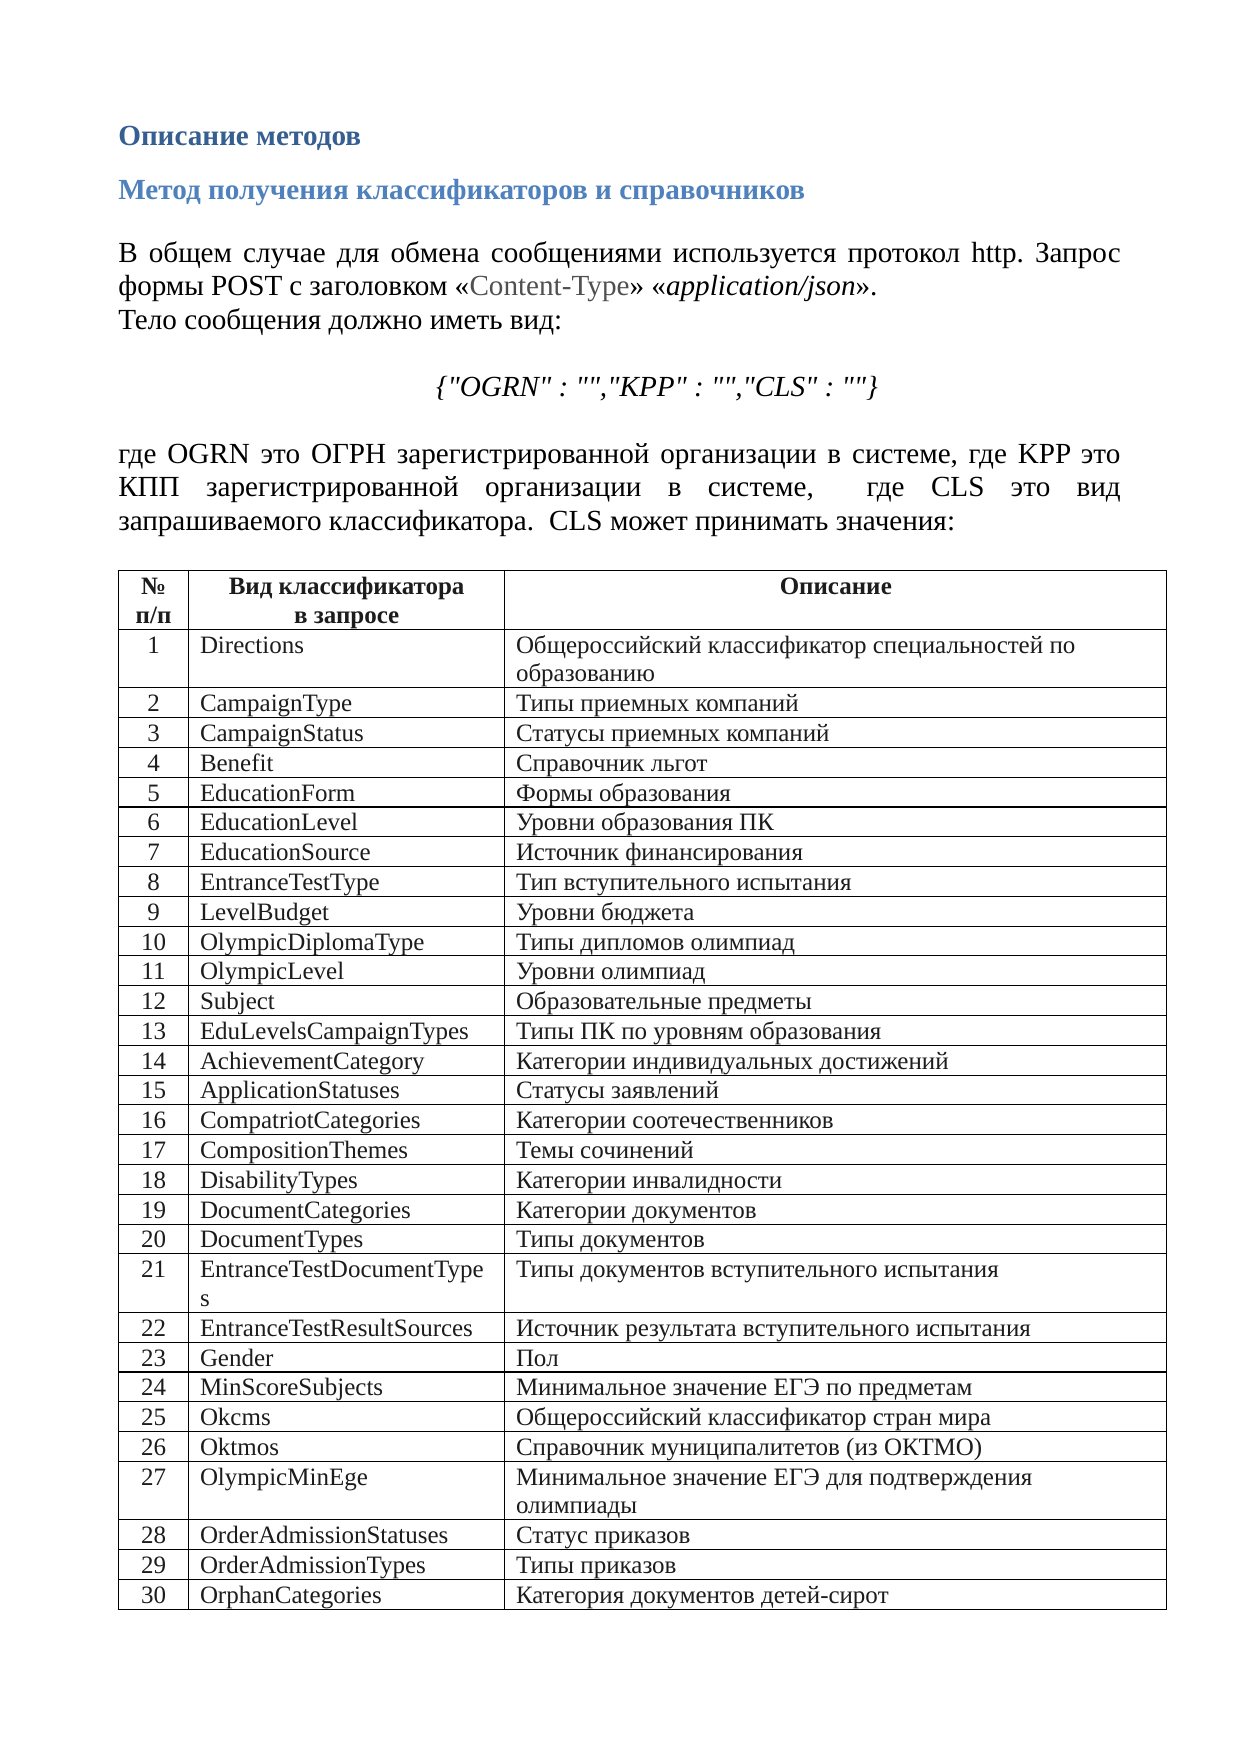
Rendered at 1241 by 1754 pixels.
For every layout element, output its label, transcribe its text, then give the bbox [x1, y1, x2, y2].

table_cell 22 [119, 1313, 188, 1342]
table_cell OrderAdmissionTypes [189, 1550, 504, 1579]
table_cell Subject [189, 986, 504, 1015]
table_cell 10 [119, 927, 188, 955]
table_cell OrphanCategories [189, 1580, 504, 1609]
table_cell Справочник муниципалитетов (из ОКТМО) [505, 1432, 1166, 1461]
table_cell EntranceTestResultSources [189, 1313, 504, 1342]
table_cell Benefit [189, 748, 504, 777]
table_cell 2 [119, 688, 188, 717]
table_cell 9 [119, 897, 188, 926]
table_cell Категории индивидуальных достижений [505, 1046, 1166, 1074]
table_cell EntranceTestType [189, 867, 504, 896]
table_cell Gender [189, 1343, 504, 1371]
table_cell DocumentTypes [189, 1225, 504, 1253]
table_cell ApplicationStatuses [189, 1076, 504, 1104]
table_cell EducationForm [189, 778, 504, 806]
table_cell EducationLevel [189, 808, 504, 836]
table_cell Минимальное значение ЕГЭ для подтверждения олимпиады [505, 1462, 1166, 1519]
table_cell 28 [119, 1520, 188, 1549]
table_cell LevelBudget [189, 897, 504, 926]
table_cell 12 [119, 986, 188, 1015]
table_cell 8 [119, 867, 188, 896]
table_cell Типы приемных компаний [505, 688, 1166, 717]
table_cell Типы ПК по уровням образования [505, 1016, 1166, 1045]
table_cell Уровни образования ПК [505, 808, 1166, 836]
table_cell Типы документов [505, 1225, 1166, 1253]
table_cell Категории инвалидности [505, 1165, 1166, 1194]
table_cell 5 [119, 778, 188, 806]
table_cell Типы приказов [505, 1550, 1166, 1579]
table_cell 18 [119, 1165, 188, 1194]
table_cell Тип вступительного испытания [505, 867, 1166, 896]
table_cell MinScoreSubjects [189, 1373, 504, 1401]
table_cell Источник финансирования [505, 837, 1166, 866]
table_cell Справочник льгот [505, 748, 1166, 777]
table_cell Статусы заявлений [505, 1076, 1166, 1104]
table_cell 23 [119, 1343, 188, 1371]
table_cell 21 [119, 1254, 188, 1312]
table_cell AchievementCategory [189, 1046, 504, 1074]
table_cell 24 [119, 1373, 188, 1401]
table_cell 16 [119, 1105, 188, 1134]
table_cell Общероссийский классификатор стран мира [505, 1402, 1166, 1431]
table_cell Статусы приемных компаний [505, 718, 1166, 747]
subtitle Описание методов [118, 118, 1122, 152]
table_cell Уровни бюджета [505, 897, 1166, 926]
table_cell Образовательные предметы [505, 986, 1166, 1015]
table_cell EducationSource [189, 837, 504, 866]
table_cell Формы образования [505, 778, 1166, 806]
table_header Вид классификатора в запросе [189, 571, 504, 629]
table_cell OlympicDiplomaType [189, 927, 504, 955]
table_cell OlympicMinEge [189, 1462, 504, 1519]
table_cell 15 [119, 1076, 188, 1104]
table_cell 3 [119, 718, 188, 747]
table_cell Статус приказов [505, 1520, 1166, 1549]
subtitle Метод получения классификаторов и справочников [118, 172, 1122, 206]
table_cell 26 [119, 1432, 188, 1461]
table_cell Общероссийский классификатор специальностей по образованию [505, 630, 1166, 687]
table_cell 1 [119, 630, 188, 687]
table_cell 25 [119, 1402, 188, 1431]
table_cell CampaignType [189, 688, 504, 717]
table_cell DocumentCategories [189, 1195, 504, 1223]
table_header Описание [505, 571, 1166, 629]
table_cell OlympicLevel [189, 956, 504, 985]
table_cell 6 [119, 808, 188, 836]
table_cell Темы сочинений [505, 1135, 1166, 1164]
table_cell 30 [119, 1580, 188, 1609]
table_cell 7 [119, 837, 188, 866]
table_cell Okcms [189, 1402, 504, 1431]
table_cell 29 [119, 1550, 188, 1579]
table_cell Источник результата вступительного испытания [505, 1313, 1166, 1342]
text Тело сообщения должно иметь вид: [118, 302, 1122, 335]
table_cell Категория документов детей-сирот [505, 1580, 1166, 1609]
table_cell Уровни олимпиад [505, 956, 1166, 985]
table_cell EntranceTestDocumentTypes [189, 1254, 504, 1312]
table_cell Oktmos [189, 1432, 504, 1461]
table_cell 20 [119, 1225, 188, 1253]
table_cell Пол [505, 1343, 1166, 1371]
table_cell Типы документов вступительного испытания [505, 1254, 1166, 1312]
table_cell 17 [119, 1135, 188, 1164]
text где OGRN это ОГРН зарегистрированной организации в системе, где KPP это КПП зарегистрированной организации в системе, где CLS это вид запрашиваемого классификатора. CLS может принимать значения: [118, 436, 1122, 537]
table_cell 4 [119, 748, 188, 777]
table_cell 27 [119, 1462, 188, 1519]
table_cell Минимальное значение ЕГЭ по предметам [505, 1373, 1166, 1401]
table_cell Типы дипломов олимпиад [505, 927, 1166, 955]
table_cell EduLevelsCampaignTypes [189, 1016, 504, 1045]
text {"OGRN" : "","KPP" : "","CLS" : ""} [118, 369, 1122, 402]
table_cell OrderAdmissionStatuses [189, 1520, 504, 1549]
table_cell 13 [119, 1016, 188, 1045]
table_cell Directions [189, 630, 504, 687]
text В общем случае для обмена сообщениями используется протокол http. Запрос формы POST с заголовком «Content-Type» «application/json». [118, 235, 1122, 302]
table_cell Категории соотечественников [505, 1105, 1166, 1134]
table_cell CompatriotCategories [189, 1105, 504, 1134]
table_cell DisabilityTypes [189, 1165, 504, 1194]
table_header № п/п [119, 571, 188, 629]
table_cell 11 [119, 956, 188, 985]
table_cell CompositionThemes [189, 1135, 504, 1164]
table_cell 14 [119, 1046, 188, 1074]
table_cell CampaignStatus [189, 718, 504, 747]
table_cell 19 [119, 1195, 188, 1223]
table_cell Категории документов [505, 1195, 1166, 1223]
